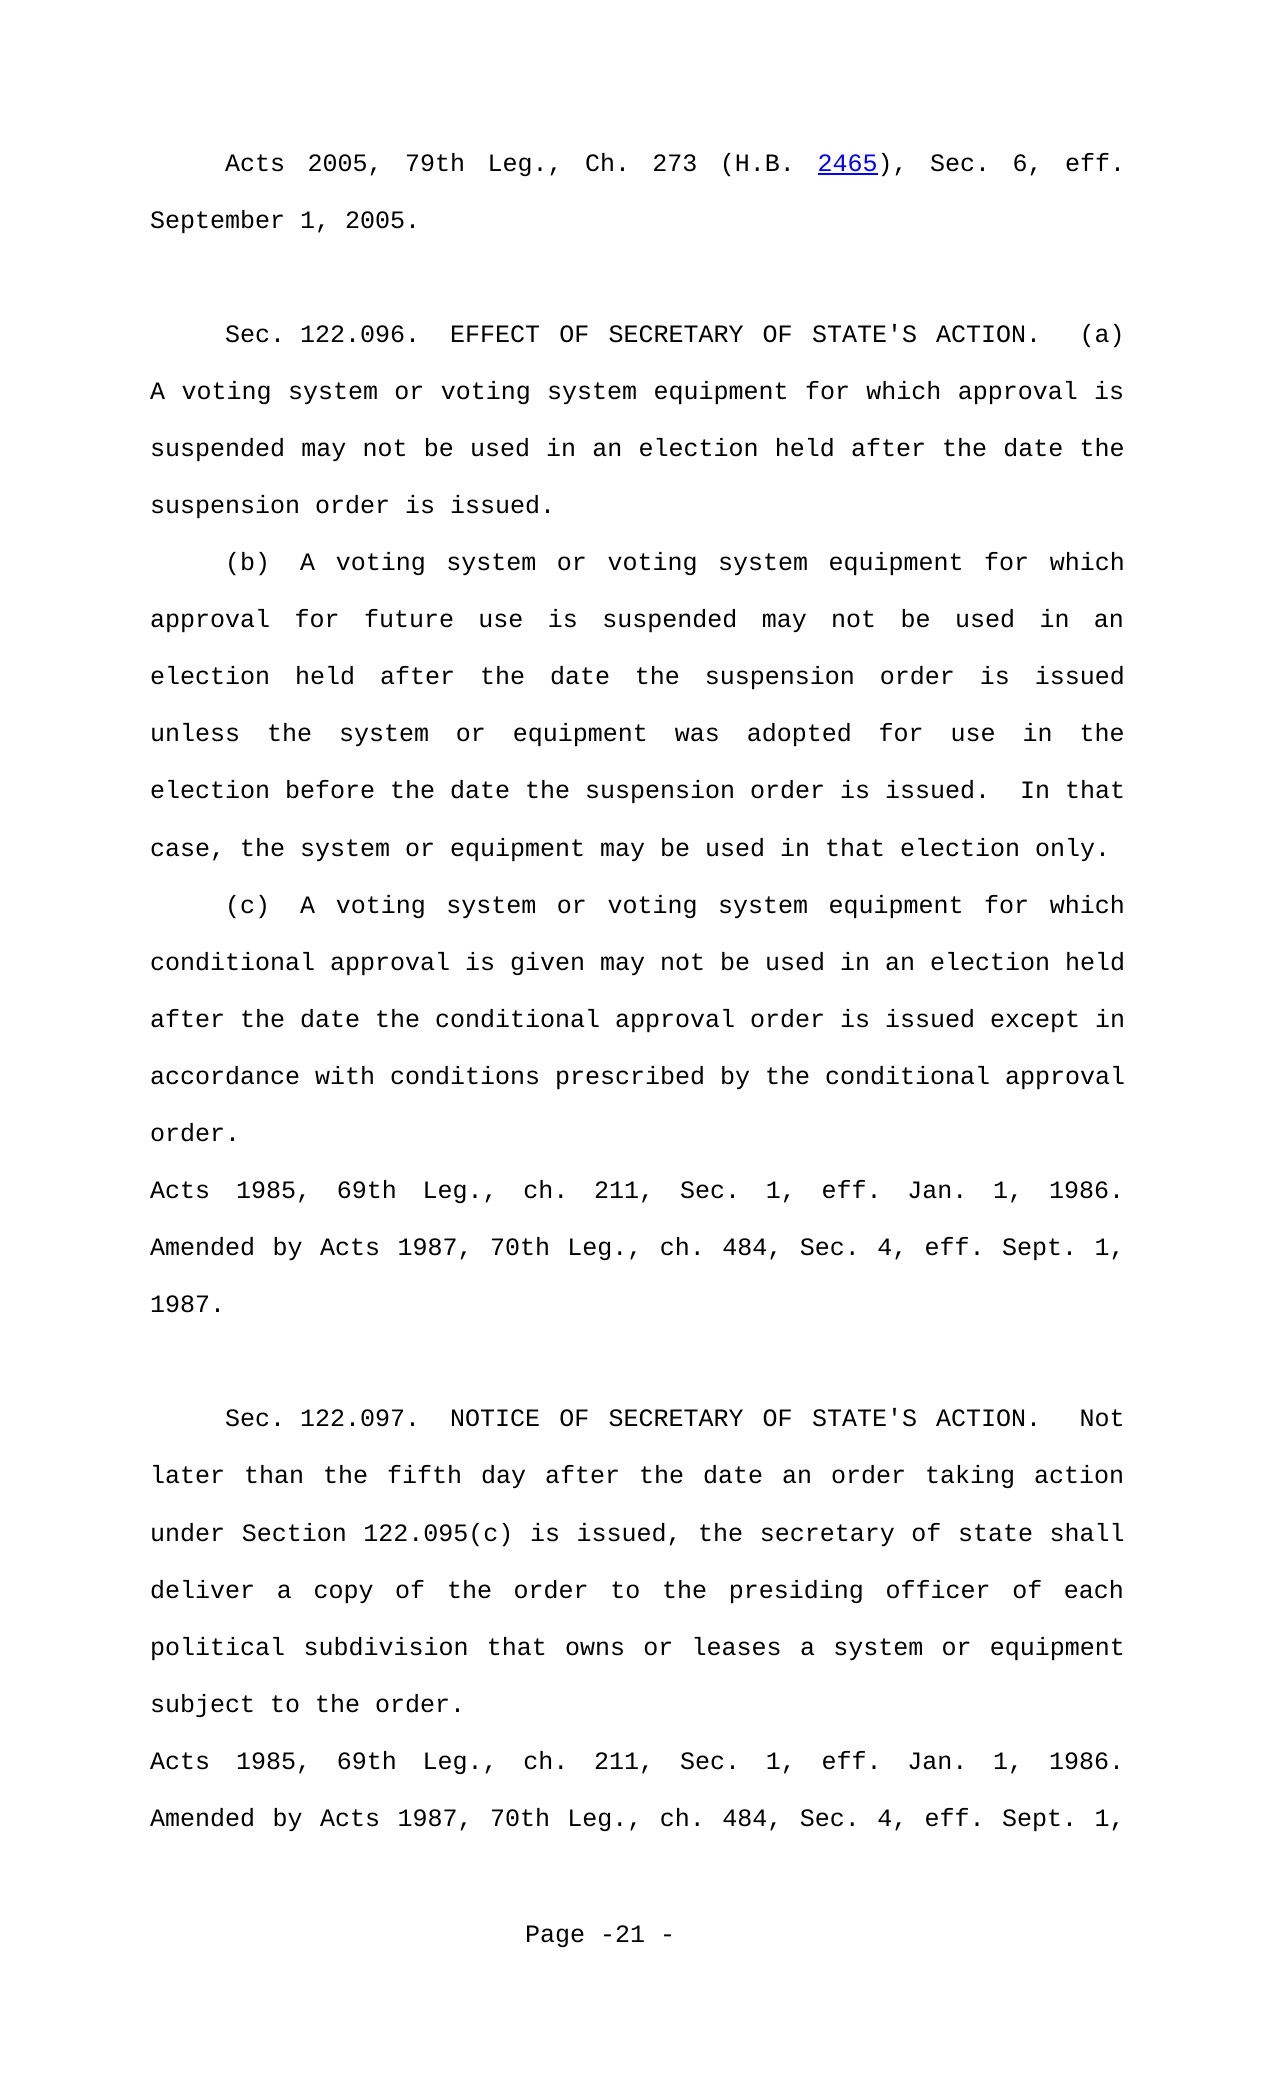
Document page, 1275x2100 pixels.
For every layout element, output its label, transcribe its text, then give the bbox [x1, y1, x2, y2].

text Sec. 122.097. NOTICE OF SECRETARY OF STATE'S ACTION. Not later than the fifth day after the date an order taking action under Section 122.095(c) is issued, the secretary of state shall deliver a copy of the order to the presiding officer of each political subdivision that owns or leases a system or equipment subject to the order. [150, 1406, 1125, 1720]
text Acts 1985, 69th Leg., ch. 211, Sec. 1, eff. Jan. 1, 1986. Amended by Acts 1987, 70th Leg., ch. 484, Sec. 4, eff. Sept. 1, 1987. [150, 1177, 1125, 1320]
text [150, 1748, 1125, 1834]
text (c) A voting system or voting system equipment for which conditional approval is given may not be used in an election held after the date the conditional approval order is issued except in accordance with conditions prescribed by the conditional approval order. [150, 892, 1125, 1149]
text Sec. 122.096. EFFECT OF SECRETARY OF STATE'S ACTION. (a) A voting system or voting system equipment for which approval is suspended may not be used in an election held after the date the suspension order is issued. [150, 321, 1125, 521]
text Acts 2005, 79th Leg., Ch. 273 (H.B. 2465), Sec. 6, eff. September 1, 2005. [150, 150, 1125, 236]
text (b) A voting system or voting system equipment for which approval for future use is suspended may not be used in an election held after the date the suspension order is issued unless the system or equipment was adopted for use in the election before the date the suspension order is issued. In that case, the system or equipment may be used in that election only. [150, 549, 1125, 863]
